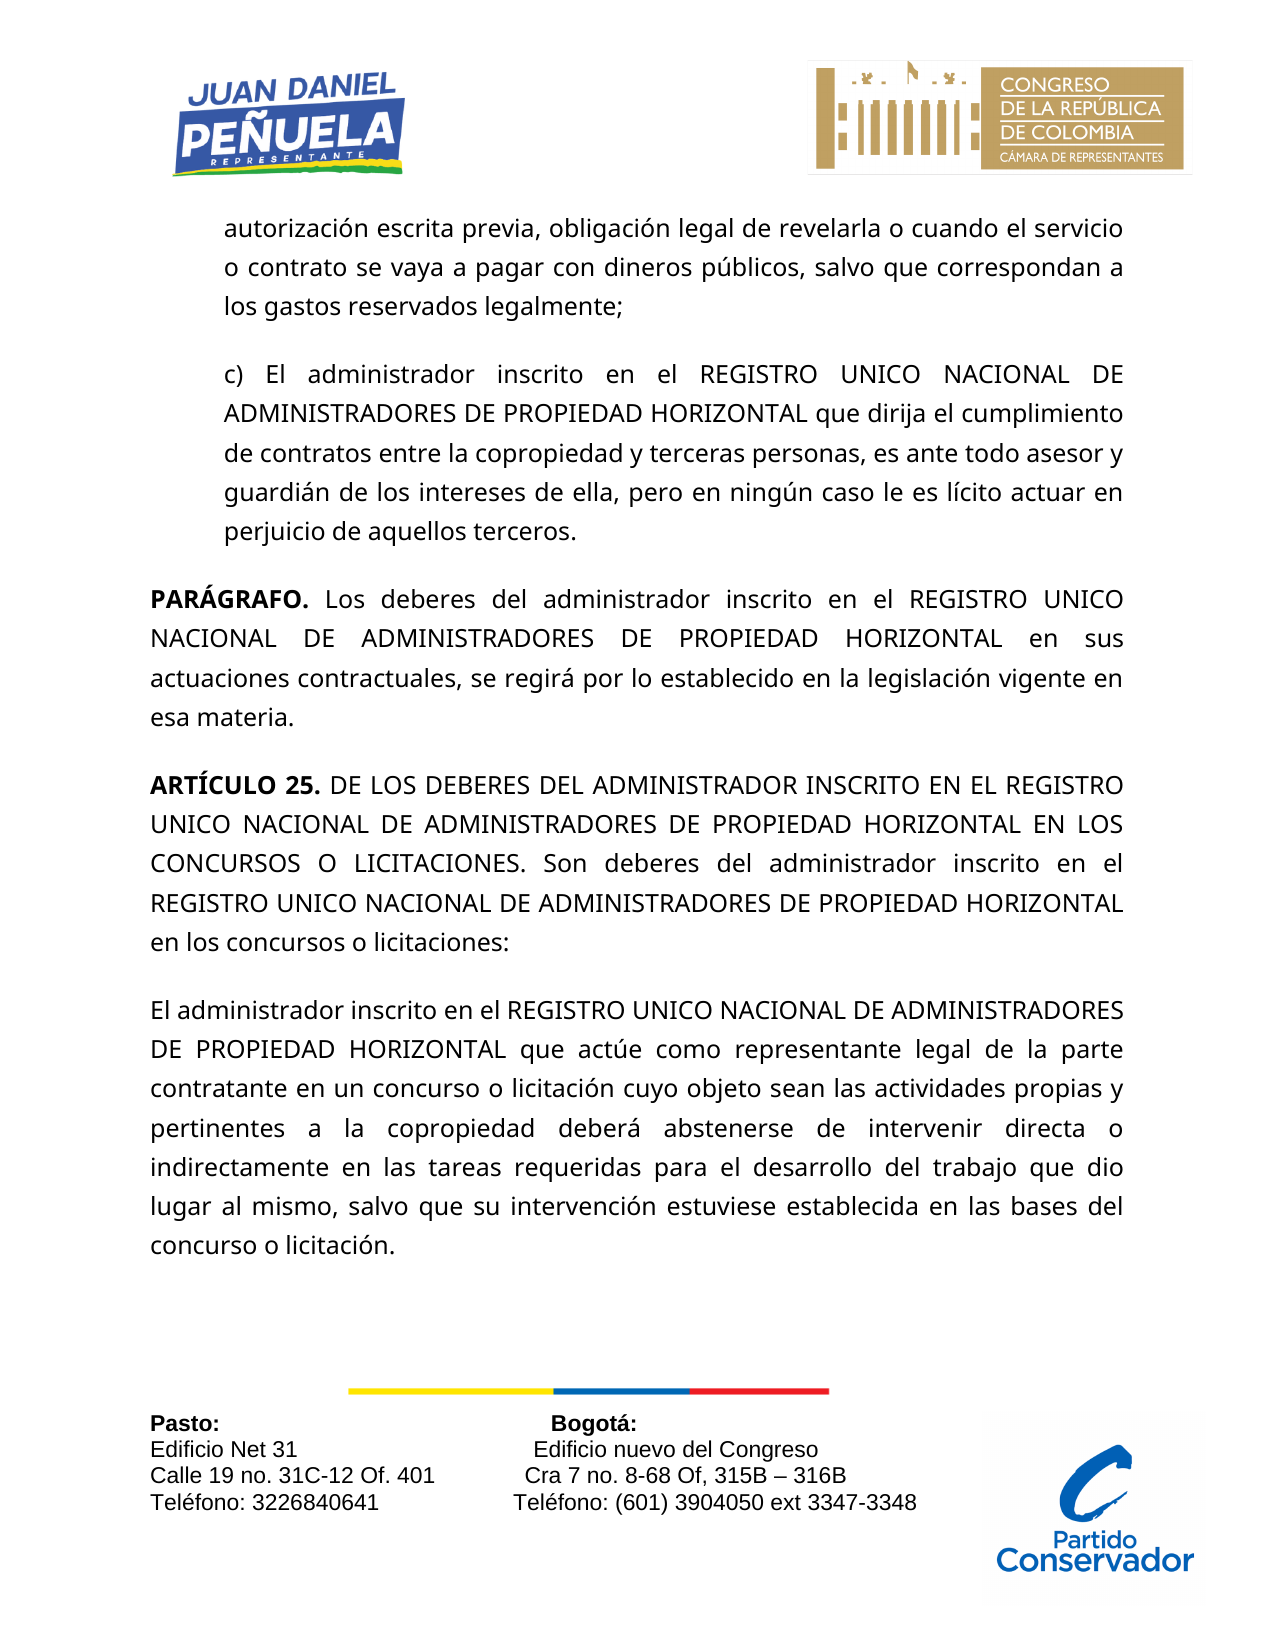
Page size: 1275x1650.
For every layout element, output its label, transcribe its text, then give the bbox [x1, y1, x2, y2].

picture [150, 61, 430, 191]
text c) El administrador inscrito en el REGISTRO UNICO NACIONAL DE ADMINISTRADORES DE PROPIEDAD HORIZONTAL que dirija el cumplimiento de contratos entre la copropiedad y terceras personas, es ante todo asesor y guardián de los intereses de ella, pero en ningún caso le es lícito actuar en perjuicio de aquellos terceros. [224, 689, 1125, 880]
text a) Dedicar toda su aptitud y atender con la mayor diligencia y probidad, los asuntos encargados por su contratante; [224, 318, 1125, 391]
text b) Mantener la confidencialidad, el secreto y la reserva, respecto de toda circunstancia relacionada con la copropiedad y con sus propietarios y residentes o usuarios, de los trabajos que en ella se realizan, salvo autorización escrita previa, obligación legal de revelarla o cuando el servicio o contrato se vaya a pagar con dineros públicos, salvo que correspondan a los gastos reservados legalmente; [224, 425, 1125, 655]
text PARÁGRAFO. Los deberes del administrador inscrito en el REGISTRO UNICO NACIONAL DE ADMINISTRADORES DE PROPIEDAD HORIZONTAL en sus actuaciones contractuales, se regirá por lo establecido en la legislación vigente en esa materia. [150, 914, 1125, 1066]
text ARTÍCULO 25. DE LOS DEBERES DEL ADMINISTRADOR INSCRITO EN EL REGISTRO UNICO NACIONAL DE ADMINISTRADORES DE PROPIEDAD HORIZONTAL EN LOS CONCURSOS O LICITACIONES. Son deberes del administrador inscrito en el REGISTRO UNICO NACIONAL DE ADMINISTRADORES DE PROPIEDAD HORIZONTAL en los concursos o licitaciones: [150, 1100, 1125, 1291]
picture [981, 1411, 1207, 1606]
picture [333, 1386, 845, 1398]
picture [807, 60, 1193, 175]
